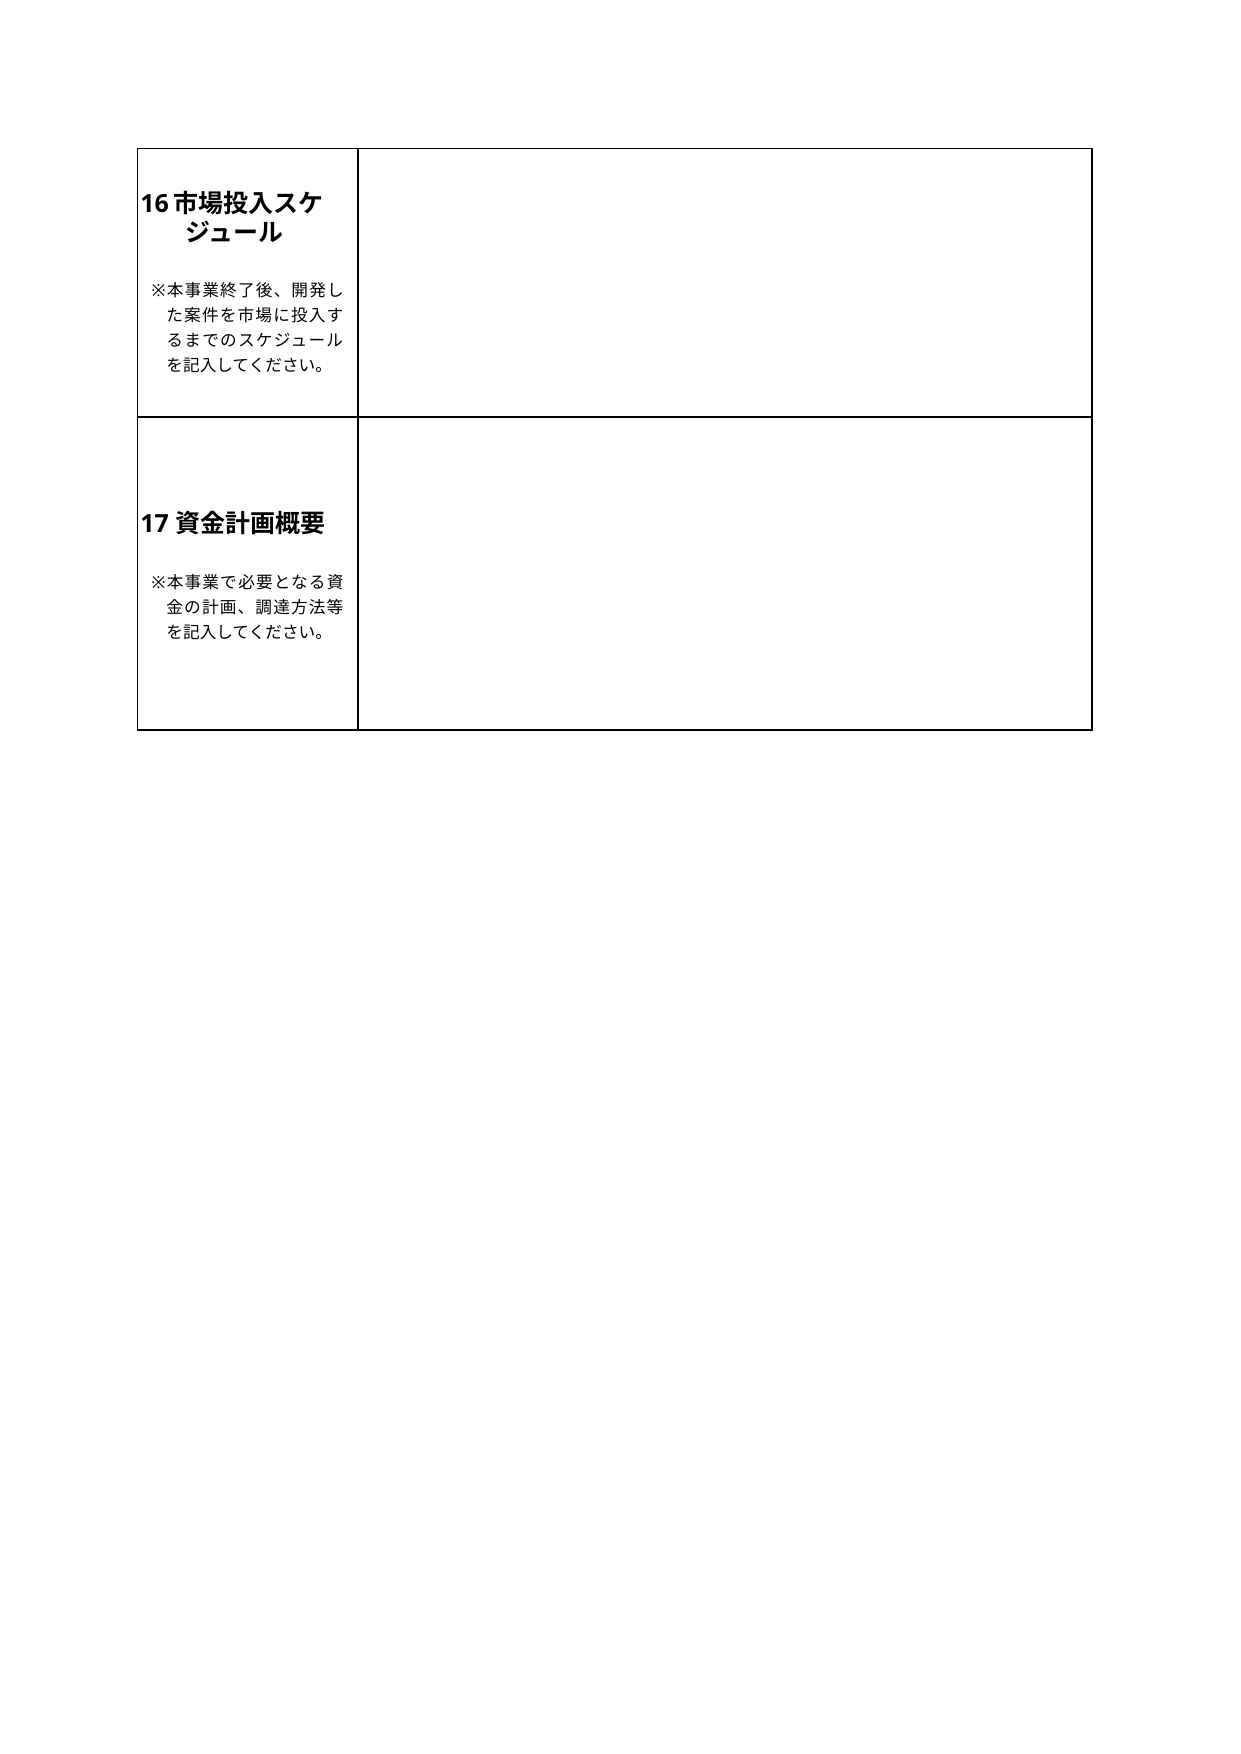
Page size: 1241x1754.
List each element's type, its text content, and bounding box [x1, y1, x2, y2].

table_cell 17 資金計画概要 ※本事業で必要となる資金の計画、調達方法等を記入してください。 [138, 418, 357, 729]
table_cell [359, 149, 1091, 416]
table_cell [359, 418, 1091, 729]
table_cell 16市場投入スケ ジュール ※本事業終了後、開発した案件を市場に投入するまでのスケジュールを記入してください。 [138, 149, 357, 416]
